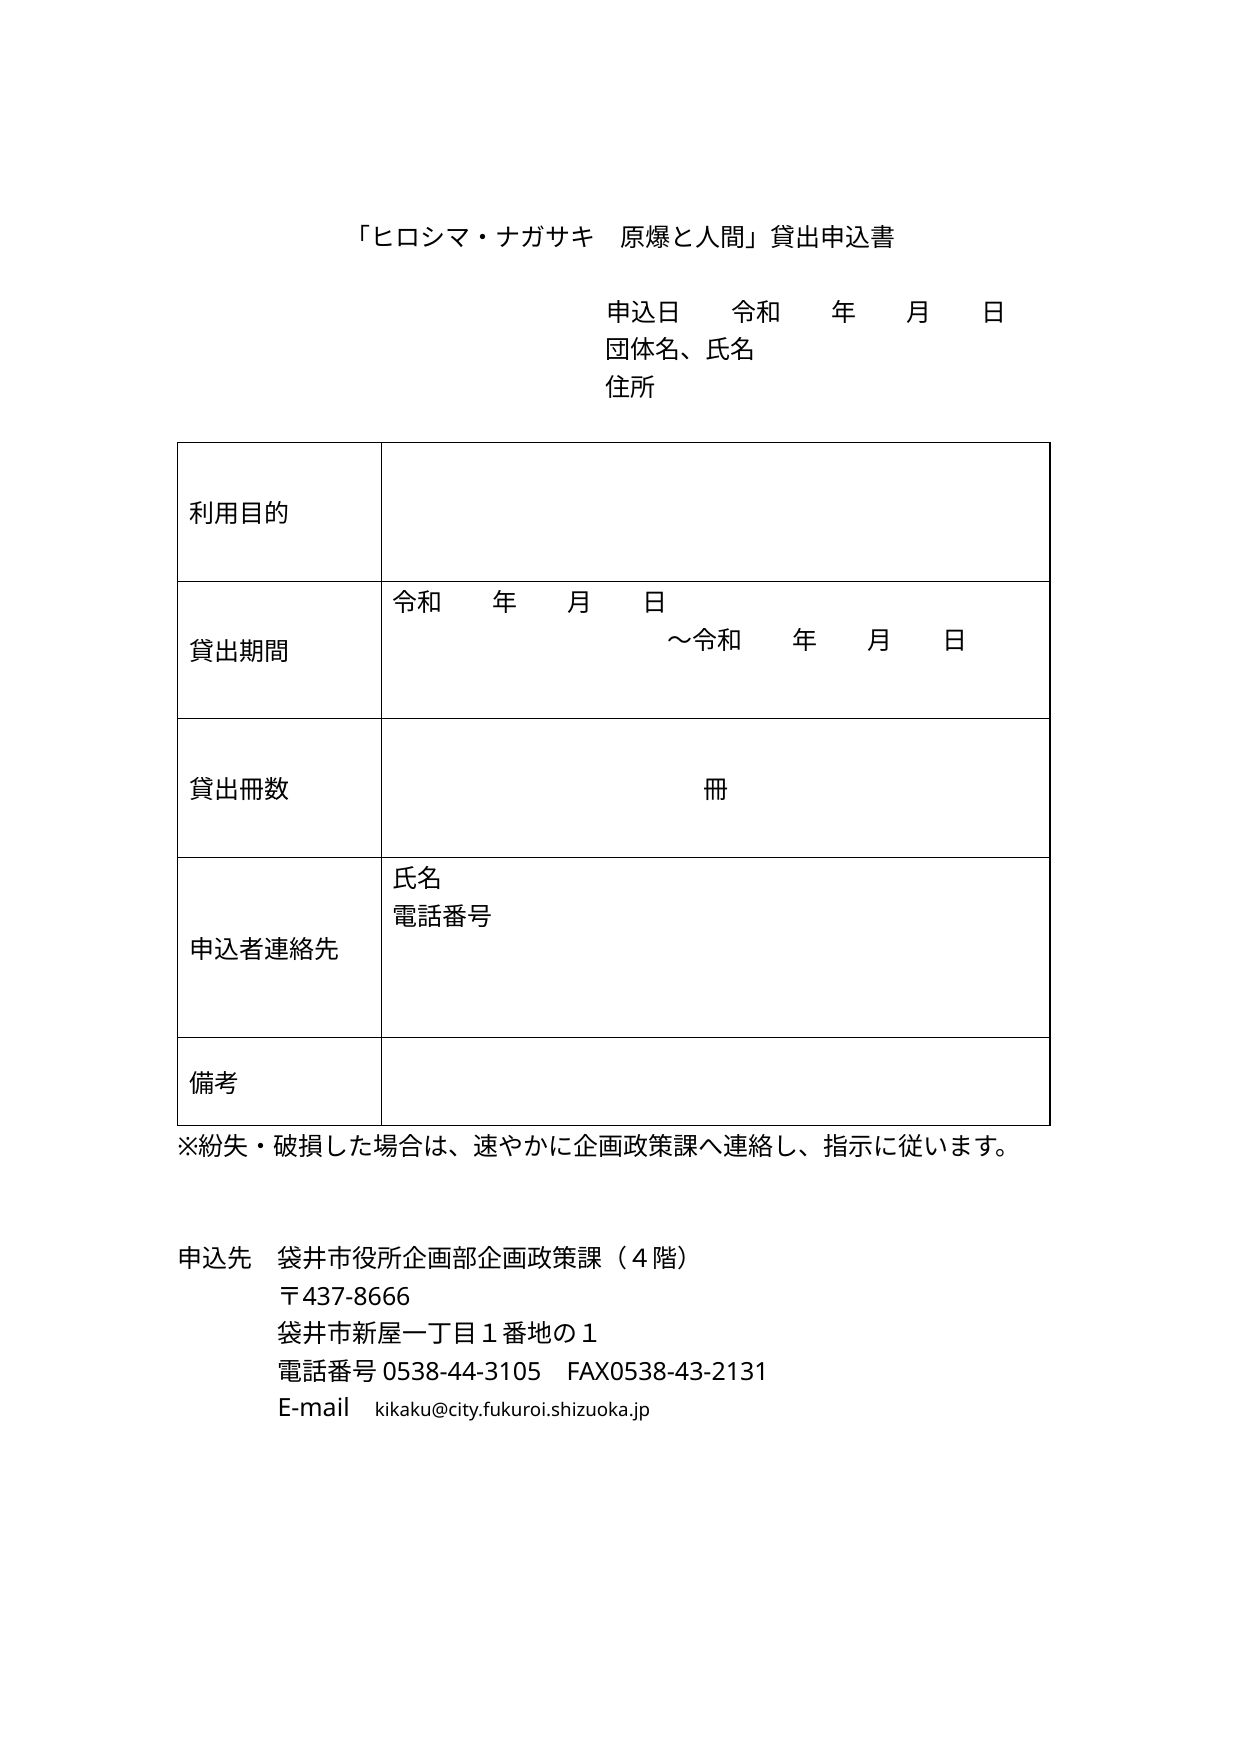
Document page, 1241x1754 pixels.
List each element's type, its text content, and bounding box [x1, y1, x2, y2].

text 〒437-8666 [177, 1276, 1063, 1313]
table_cell 申込者連絡先 [178, 858, 381, 1037]
table_header [382, 443, 1049, 581]
table_cell 貸出期間 [178, 582, 381, 718]
text 住所 [177, 367, 1063, 404]
table_cell 備考 [178, 1038, 381, 1124]
text E-mail kikaku@city.fukuroi.shizuoka.jp [177, 1388, 1063, 1426]
text 電話番号0538-44-3105 FAX0538-43-2131 [177, 1351, 1063, 1388]
table_cell 氏名 電話番号 [382, 858, 1049, 1037]
table_header 利用目的 [178, 443, 381, 581]
table_cell 貸出冊数 [178, 719, 381, 857]
text 「ヒロシマ・ナガサキ 原爆と人間」貸出申込書 [177, 217, 1063, 254]
text 申込日 令和 年 月 日 [177, 292, 1063, 329]
table_cell 冊 [382, 719, 1049, 857]
text ※紛失・破損した場合は、速やかに企画政策課へ連絡し、指示に従います。 [177, 1126, 1063, 1163]
table_cell [382, 1038, 1049, 1124]
text 団体名、氏名 [177, 329, 1063, 367]
text 袋井市新屋一丁目１番地の１ [177, 1313, 1063, 1351]
text 申込先 袋井市役所企画部企画政策課（４階） [177, 1238, 1063, 1276]
table_cell 令和 年 月 日 ～令和 年 月 日 [382, 582, 1049, 718]
